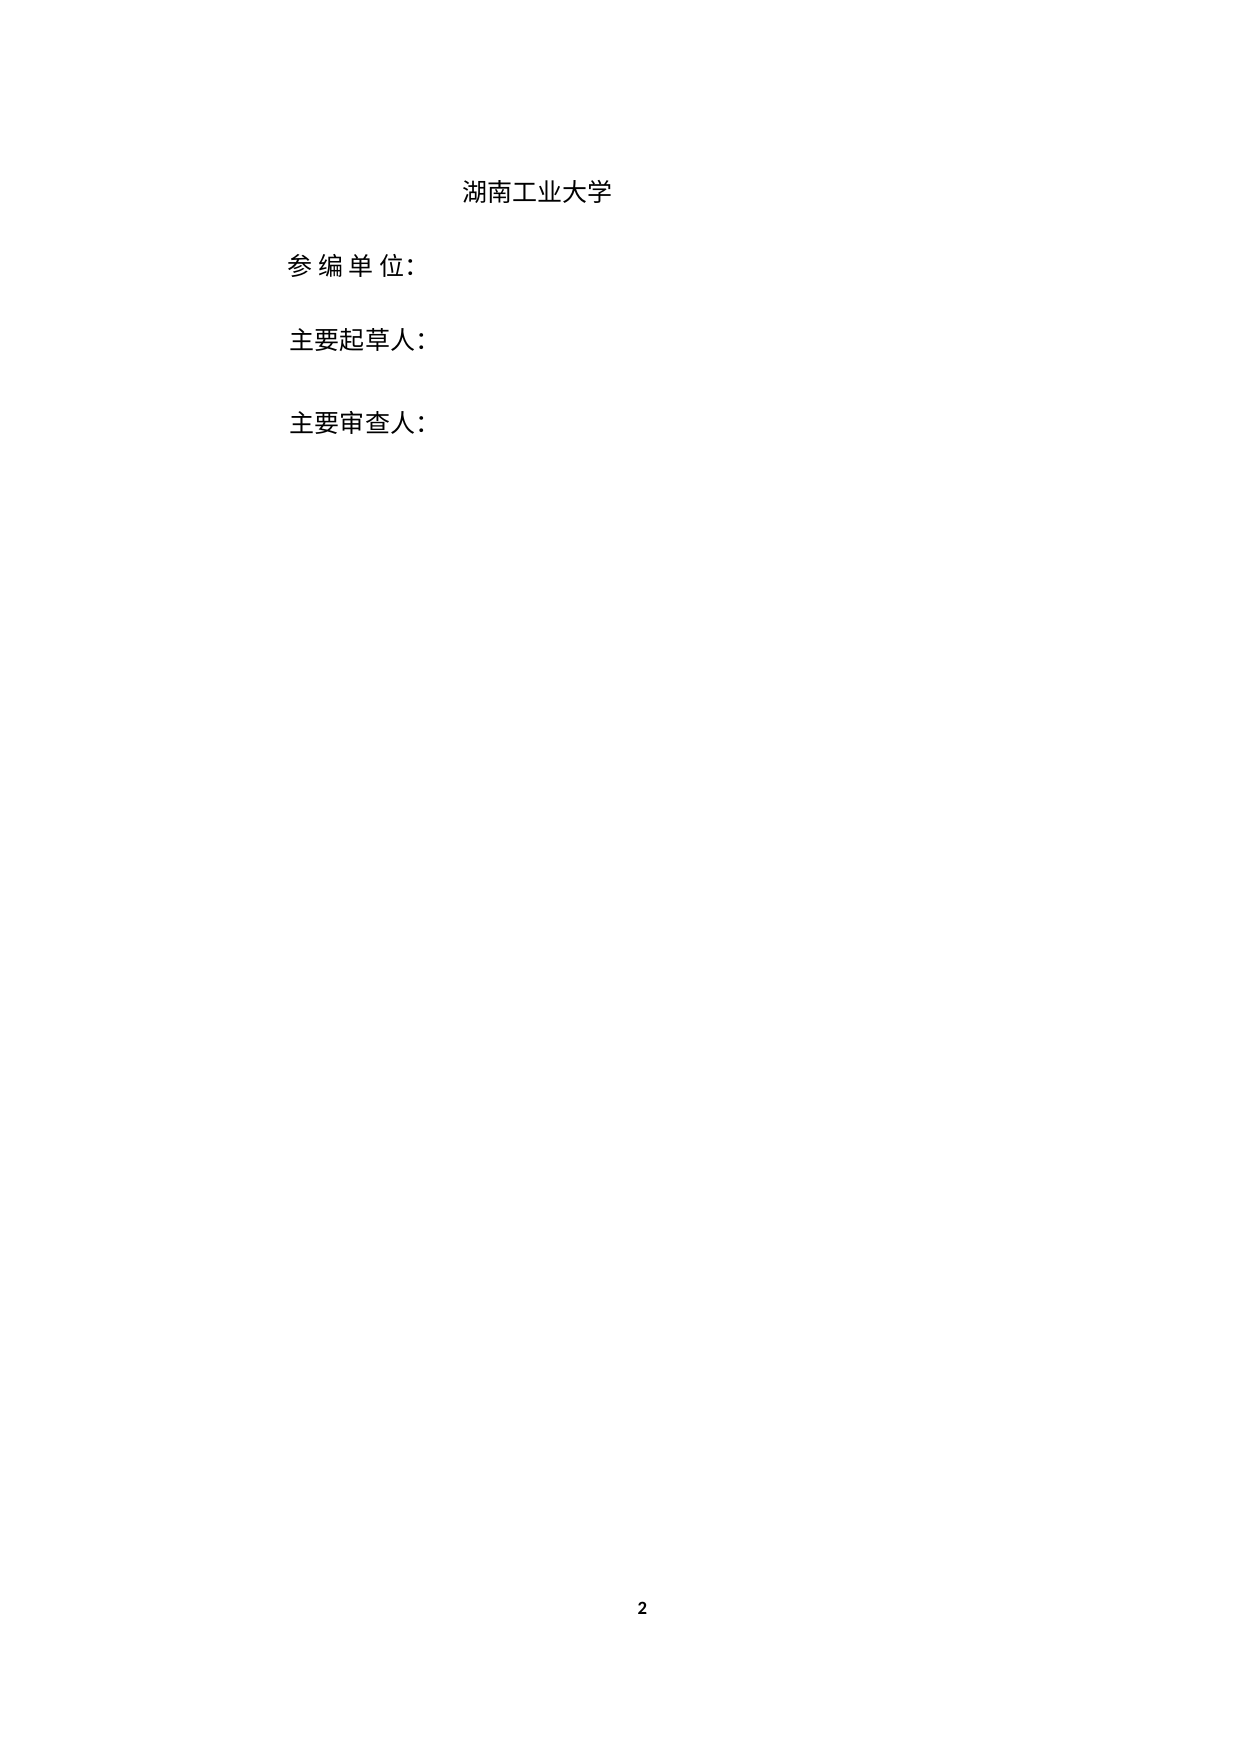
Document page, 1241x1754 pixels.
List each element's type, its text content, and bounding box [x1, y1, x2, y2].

text 湖南工业大学 [187, 158, 1053, 223]
text 参 编 单 位： [187, 232, 1053, 297]
text 主要起草人： [238, 306, 1053, 371]
text 主要审查人： [238, 389, 1053, 454]
